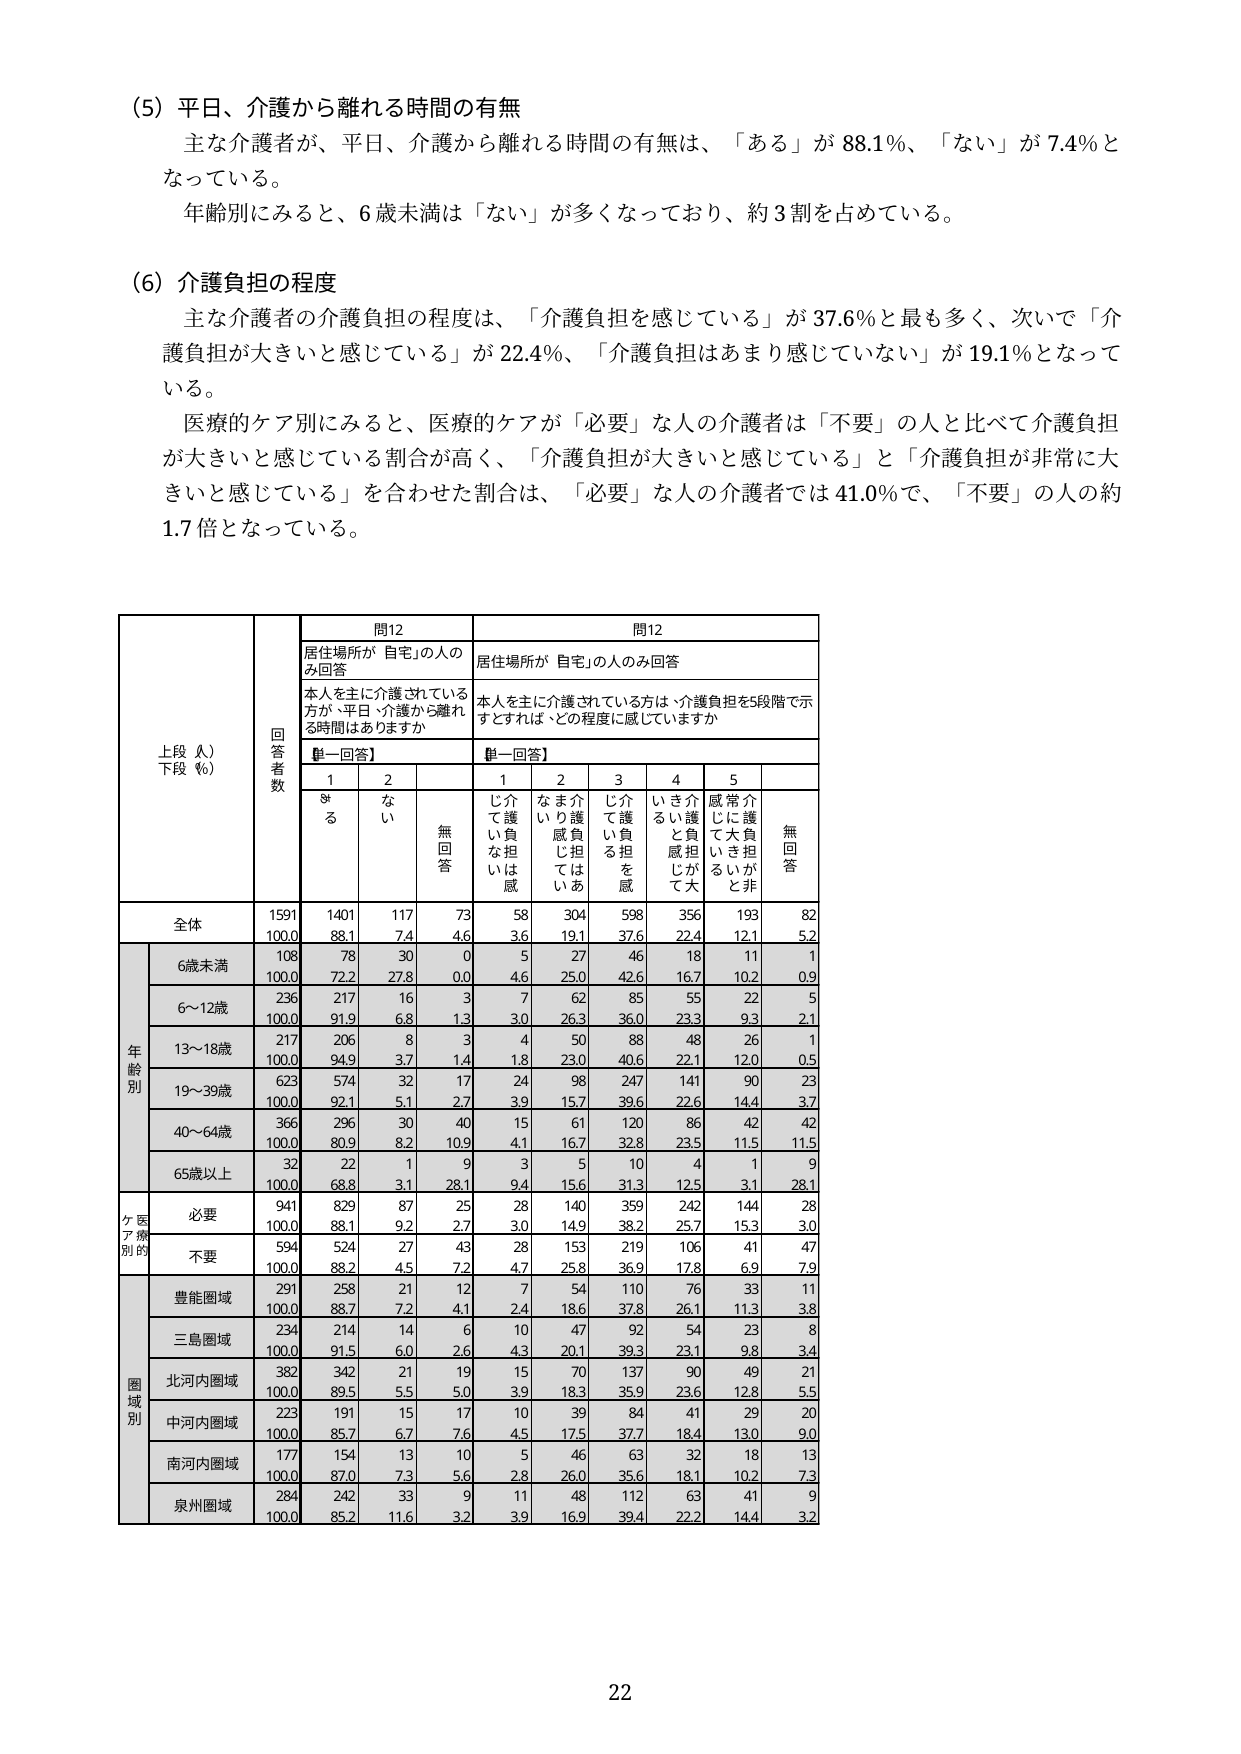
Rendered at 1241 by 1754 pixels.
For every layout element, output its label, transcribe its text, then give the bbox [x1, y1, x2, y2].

text （5）平日、介護から離れる時間の有無 [118, 89, 1122, 124]
text 主な介護者の介護負担の程度は、「介護負担を感じている」が37.6％と最も多く、次いで「介護負担が大きいと感じている」が22.4％、「介護負担はあまり感じていない」が19.1％となっている。 [162, 299, 1122, 404]
text 主な介護者が、平日、介護から離れる時間の有無は、「ある」が88.1％、「ない」が7.4％となっている。 [162, 124, 1122, 194]
text 医療的ケア別にみると、医療的ケアが「必要」な人の介護者は「不要」の人と比べて介護負担が大きいと感じている割合が高く、「介護負担が大きいと感じている」と「介護負担が非常に大きいと感じている」を合わせた割合は、「必要」な人の介護者では41.0％で、「不要」の人の約1.7倍となっている。 [162, 404, 1122, 544]
text 年齢別にみると、6歳未満は「ない」が多くなっており、約3割を占めている。 [118, 194, 1122, 229]
text （6）介護負担の程度 [118, 264, 1122, 299]
